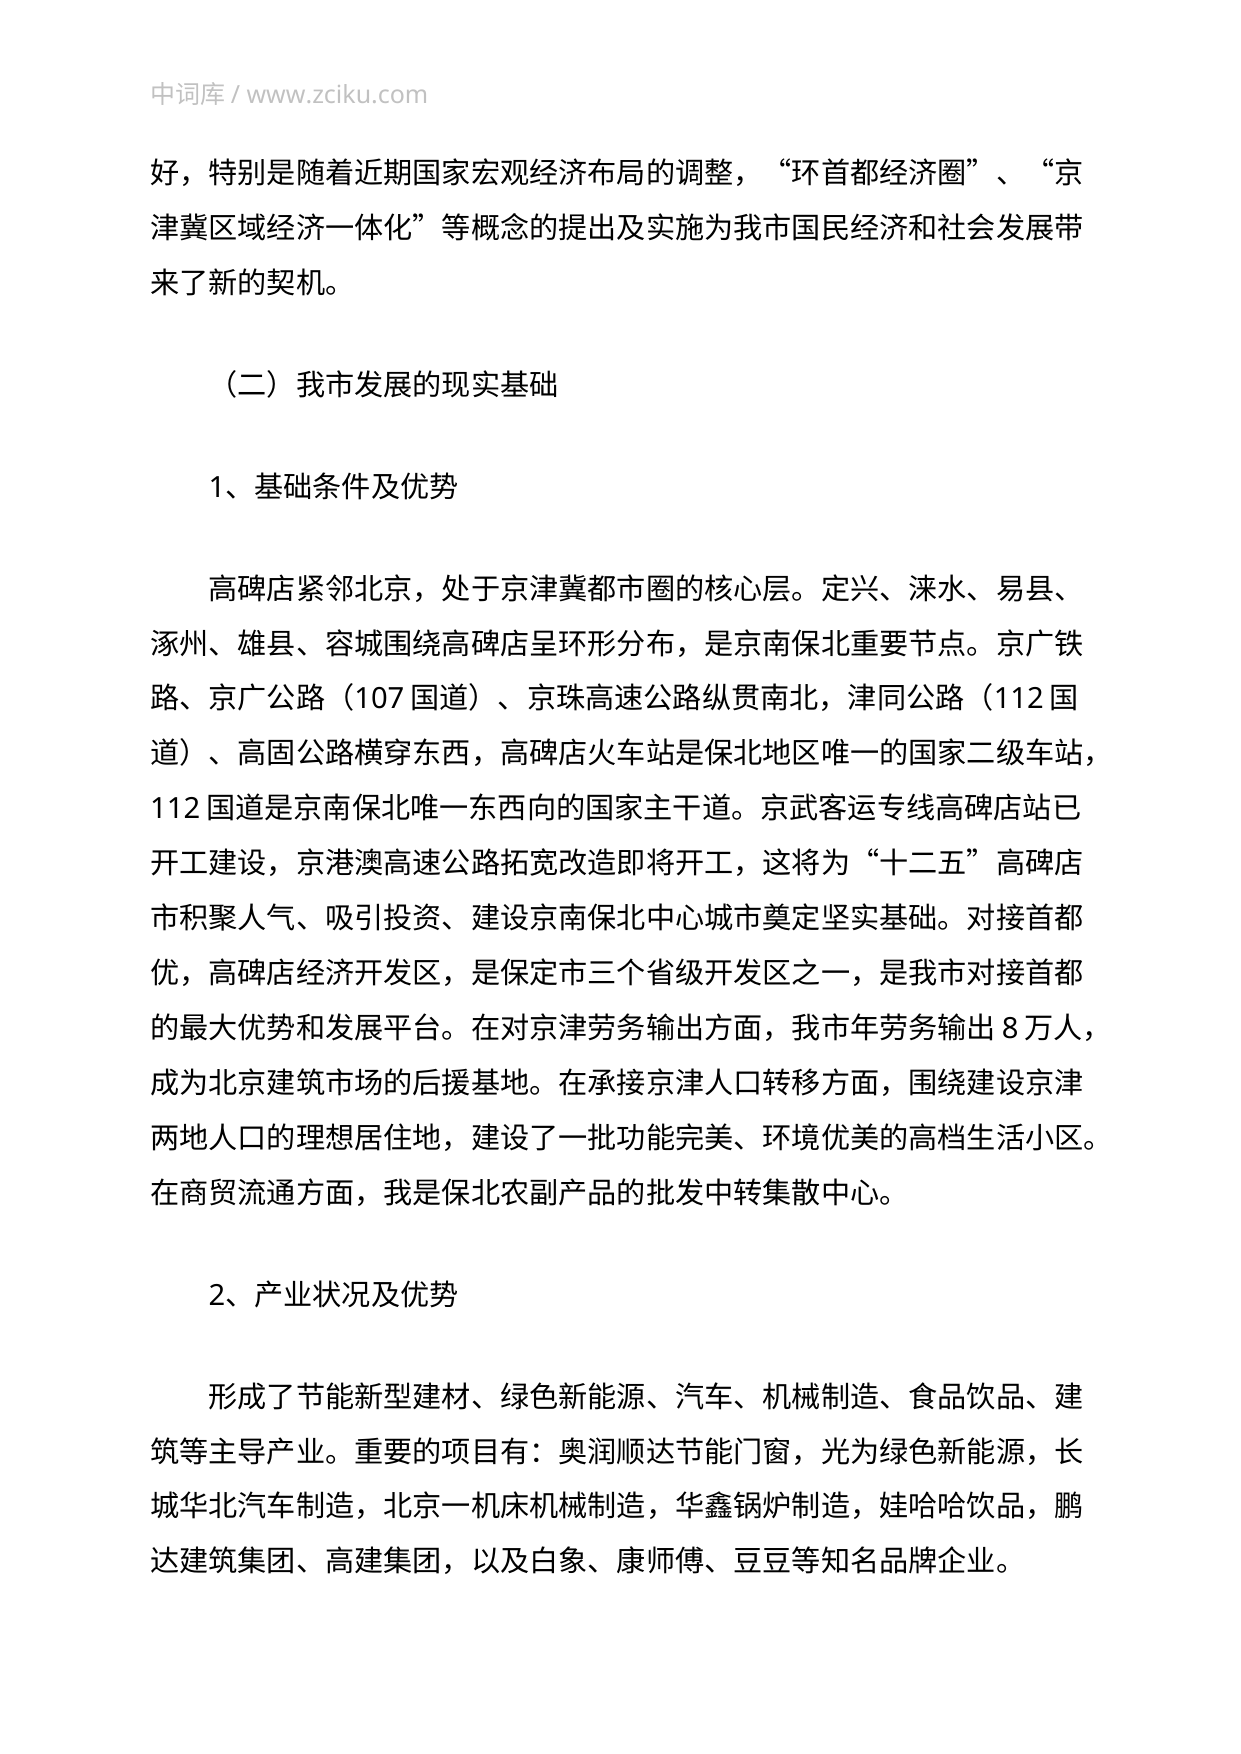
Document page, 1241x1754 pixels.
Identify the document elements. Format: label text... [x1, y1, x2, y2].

text 1、基础条件及优势 [150, 463, 1090, 506]
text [150, 150, 1090, 302]
text 2、产业状况及优势 [150, 1271, 1090, 1314]
text （二）我市发展的现实基础 [150, 362, 1090, 404]
text 形成了节能新型建材、绿色新能源、汽车、机械制造、食品饮品、建筑等主导产业。重要的项目有：奥润顺达节能门窗，光为绿色新能源，长城华北汽车制造，北京一机床机械制造，华鑫锅炉制造，娃哈哈饮品，鹏达建筑集团、高建集团，以及白象、康师傅、豆豆等知名品牌企业。 [150, 1373, 1090, 1580]
text 高碑店紧邻北京，处于京津冀都市圈的核心层。定兴、涞水、易县、涿州、雄县、容城围绕高碑店呈环形分布，是京南保北重要节点。京广铁路、京广公路（107国道）、京珠高速公路纵贯南北，津同公路（112国道）、高固公路横穿东西，高碑店火车站是保北地区唯一的国家二级车站，112国道是京南保北唯一东西向的国家主干道。京武客运专线高碑店站已开工建设，京港澳高速公路拓宽改造即将开工，这将为“十二五”高碑店市积聚人气、吸引投资、建设京南保北中心城市奠定坚实基础。对接首都优，高碑店经济开发区，是保定市三个省级开发区之一，是我市对接首都的最大优势和发展平台。在对京津劳务输出方面，我市年劳务输出8万人，成为北京建筑市场的后援基地。在承接京津人口转移方面，围绕建设京津两地人口的理想居住地，建设了一批功能完美、环境优美的高档生活小区。在商贸流通方面，我是保北农副产品的批发中转集散中心。 [150, 565, 1090, 1212]
